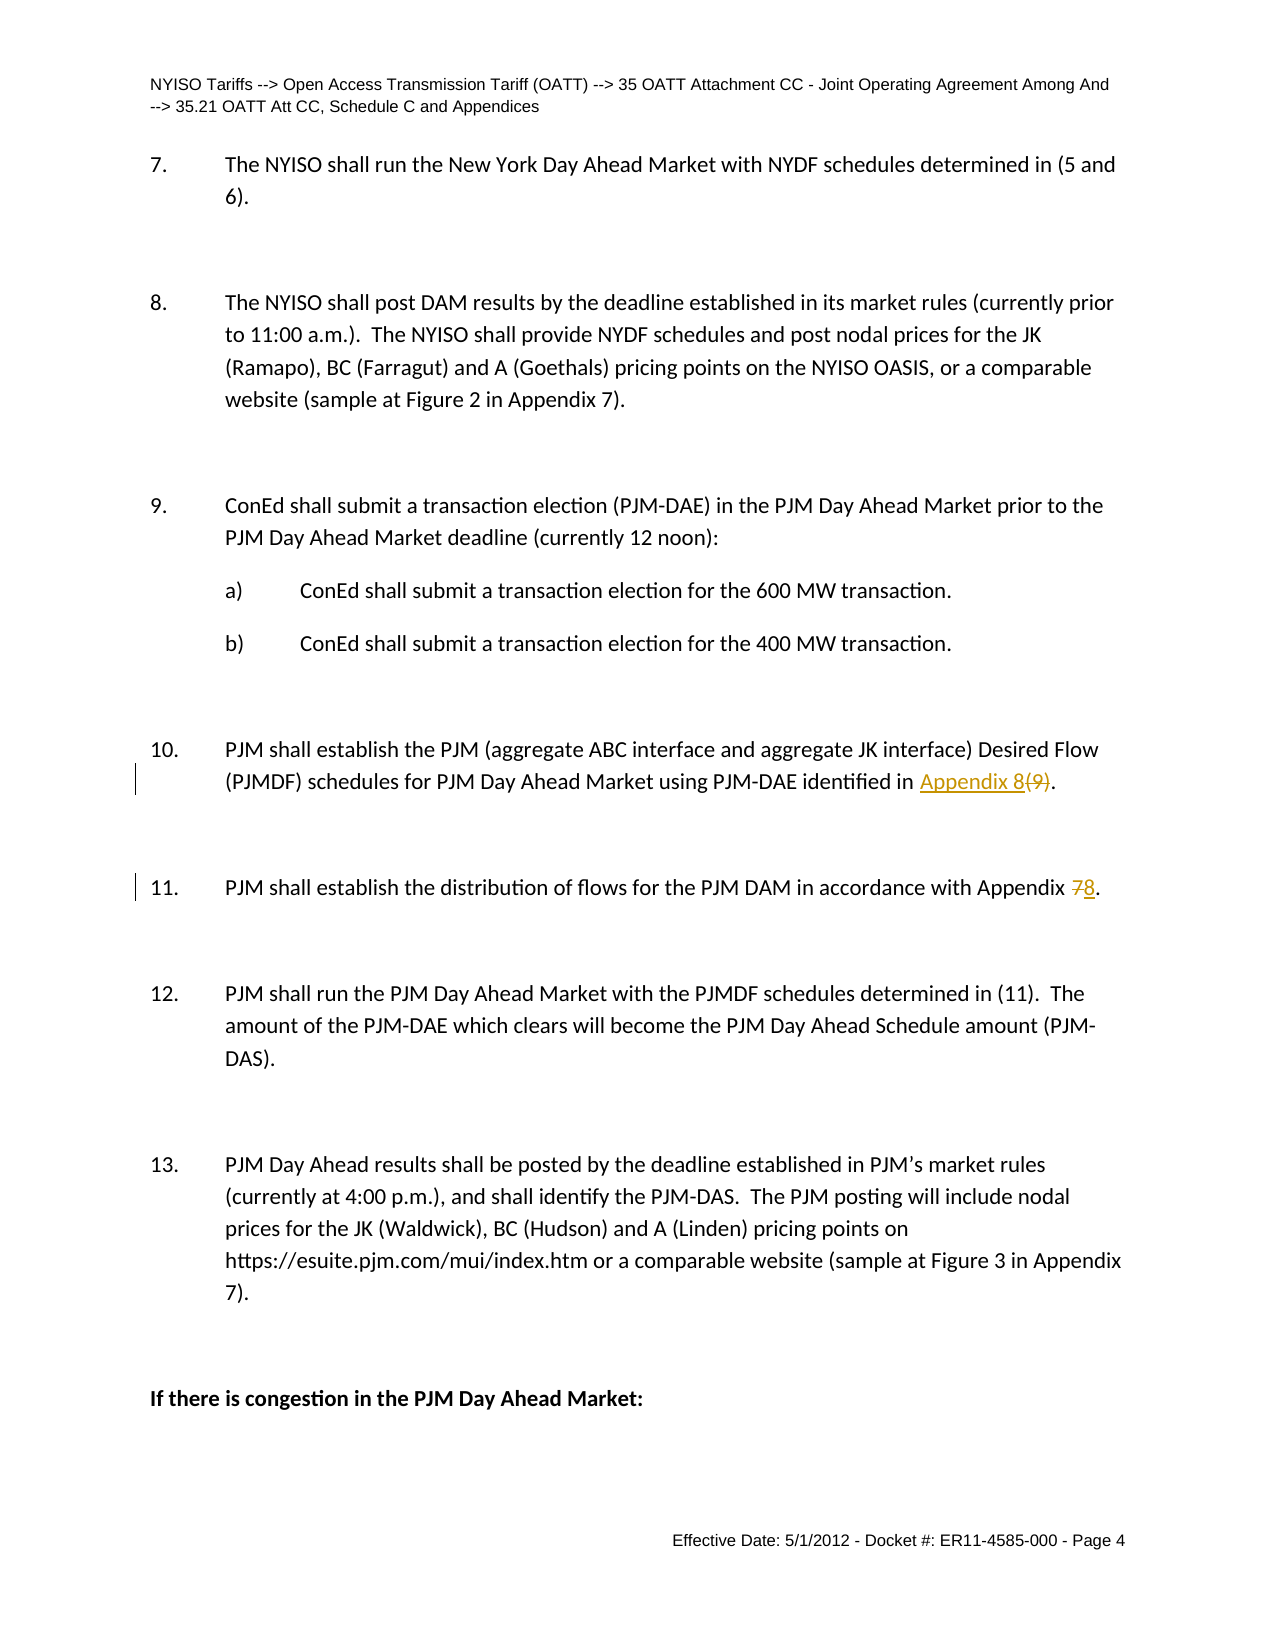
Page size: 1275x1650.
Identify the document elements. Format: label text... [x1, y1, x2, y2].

text 11. PJM shall establish the distribution of flows for the PJM DAM in accordance with Appendix . [150, 873, 1125, 901]
text 9. ConEd shall submit a transaction election (PJM-DAE) in the PJM Day Ahead Market prior to the PJM Day Ahead Market deadline (currently 12 noon): [150, 491, 1125, 551]
text b) ConEd shall submit a transaction election for the 400 MW transaction. [225, 629, 1125, 657]
text If there is congestion in the PJM Day Ahead Market: [150, 1384, 1125, 1413]
text a) ConEd shall submit a transaction election for the 600 MW transaction. [225, 576, 1125, 604]
text 10. PJM shall establish the PJM (aggregate ABC interface and aggregate JK interface) Desired Flow (PJMDF) schedules for PJM Day Ahead Market using PJM-DAE identified in . [150, 735, 1125, 795]
text 12. PJM shall run the PJM Day Ahead Market with the PJMDF schedules determined in (11). The amount of the PJM-DAE which clears will become the PJM Day Ahead Schedule amount (PJM-DAS). [150, 979, 1125, 1072]
text 8. The NYISO shall post DAM results by the deadline established in its market rules (currently prior to 11:00 a.m.). The NYISO shall provide NYDF schedules and post nodal prices for the JK (Ramapo), BC (Farragut) and A (Goethals) pricing points on the NYISO OASIS, or a comparable website (sample at Figure 2 in Appendix 7). [150, 288, 1125, 413]
text 7. The NYISO shall run the New York Day Ahead Market with NYDF schedules determined in (5 and 6). [150, 150, 1125, 210]
text 13. PJM Day Ahead results shall be posted by the deadline established in PJM’s market rules (currently at 4:00 p.m.), and shall identify the PJM-DAS. The PJM posting will include nodal prices for the JK (Waldwick), BC () and A () pricing points on https://esuite.pjm.com/mui/index.htm or a comparable website (sample at Figure 3 in Appendix 7). [150, 1150, 1125, 1307]
